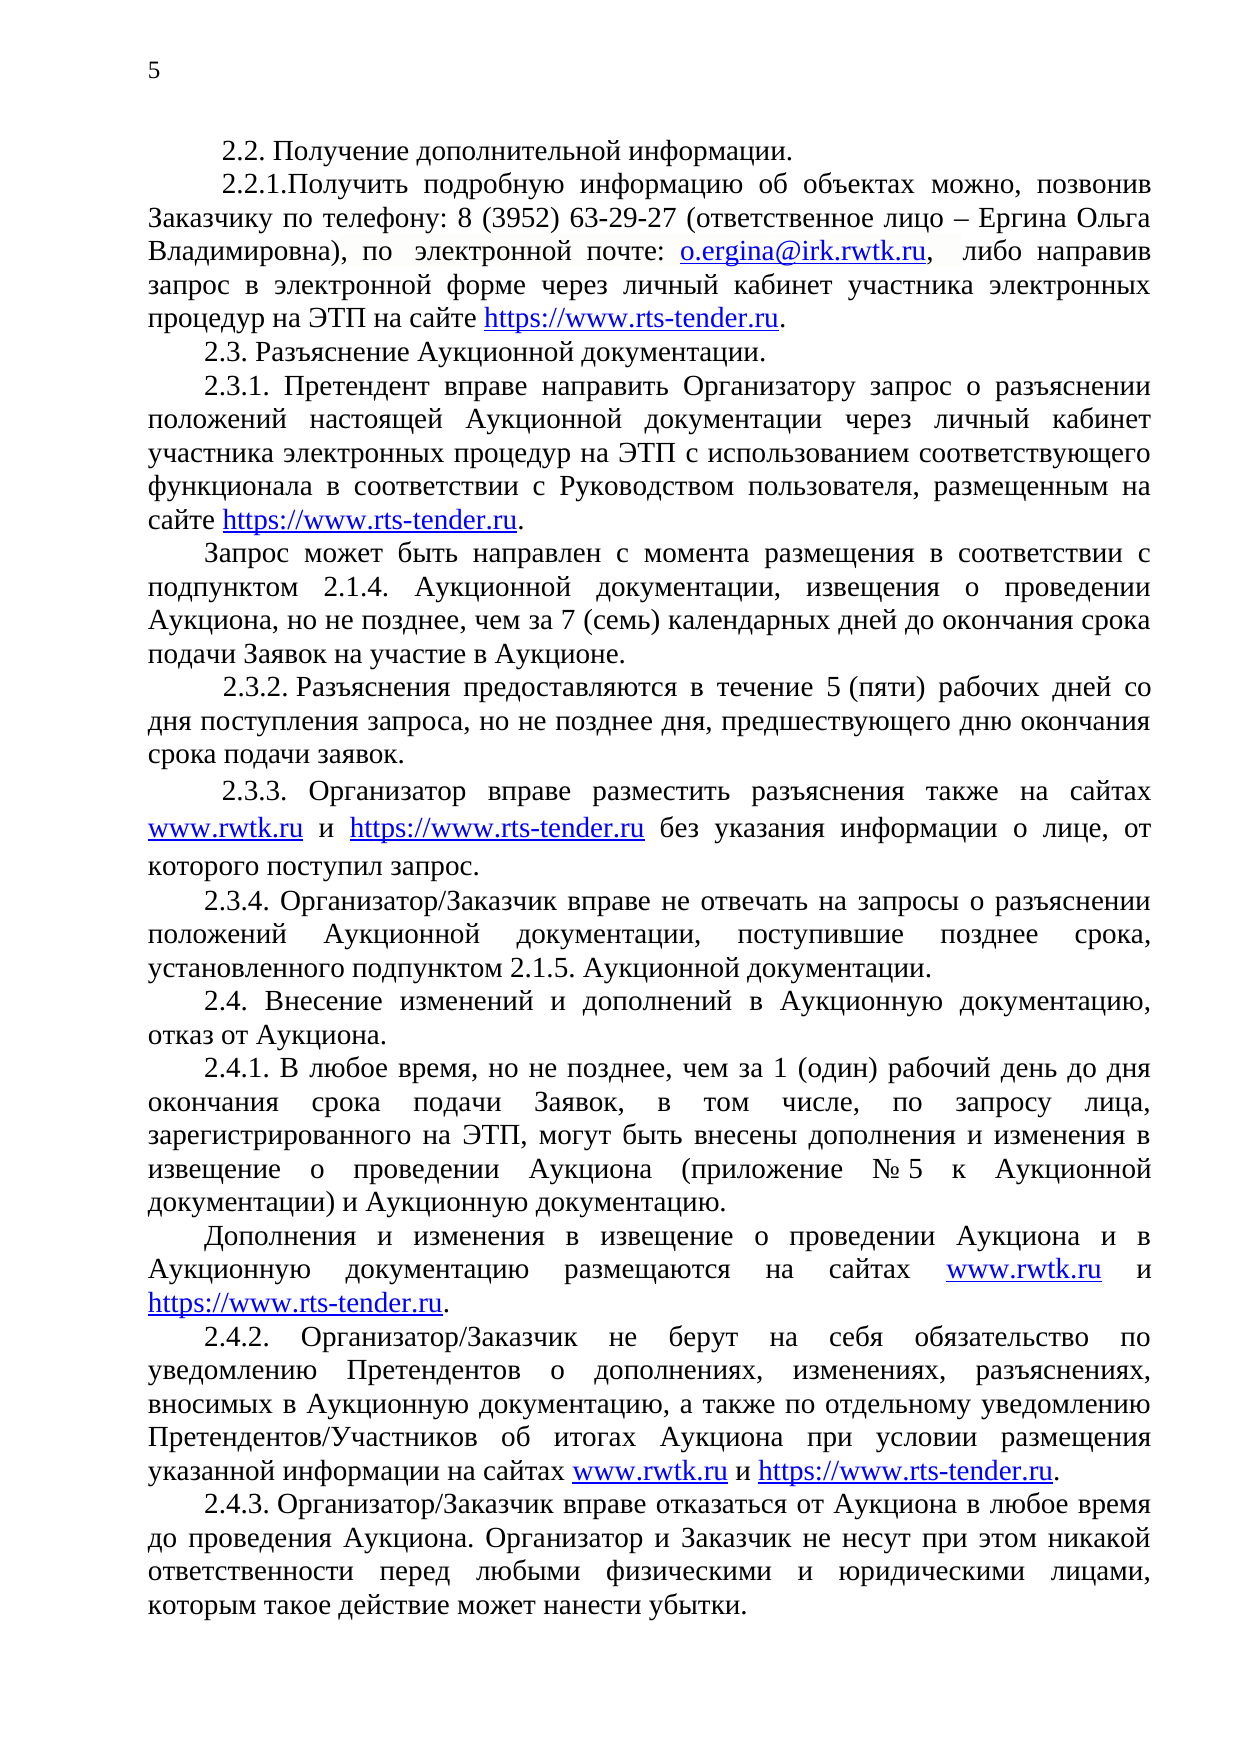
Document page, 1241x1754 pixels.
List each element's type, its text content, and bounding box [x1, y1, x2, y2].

text 2.4.3. Организатор/Заказчик вправе отказаться от Аукциона в любое время до проведения Аукциона. Организатор и Заказчик не несут при этом никакой ответственности перед любыми физическими и юридическими лицами, которым такое действие может нанести убытки. [148, 1486, 1152, 1621]
text 2.3.3. Организатор вправе разместить разъяснения также на сайтах www.rwtk.ru и https://www.rts-tender.ru без указания информации о лице, от которого поступил запрос. [148, 770, 1152, 883]
text Дополнения и изменения в извещение о проведении Аукциона и в Аукционную документацию размещаются на сайтах www.rwtk.ru и https://www.rts-tender.ru. [148, 1218, 1152, 1319]
text 2.4. Внесение изменений и дополнений в Аукционную документацию, отказ от Аукциона. [148, 983, 1152, 1050]
text 2.3.4. Организатор/Заказчик вправе не отвечать на запросы о разъяснении положений Аукционной документации, поступившие позднее срока, установленного подпунктом 2.1.5. Аукционной документации. [148, 883, 1152, 983]
text 2.2. Получение дополнительной информации. [148, 133, 1152, 166]
text 2.2.1.Получить подробную информацию об объектах можно, позвонив Заказчику по телефону: 8 (3952) 63-29-27 (ответственное лицо – Ергина Ольга Владимировна), по электронной почте: o.ergina@irk.rwtk.ru, либо направив запрос в электронной форме через личный кабинет участника электронных процедур на ЭТП на сайте https://www.rts-tender.ru. [148, 166, 1152, 334]
text 2.4.2. Организатор/Заказчик не берут на себя обязательство по уведомлению Претендентов о дополнениях, изменениях, разъяснениях, вносимых в Аукционную документацию, а также по отдельному уведомлению Претендентов/Участников об итогах Аукциона при условии размещения указанной информации на сайтах www.rwtk.ru и https://www.rts-tender.ru. [148, 1319, 1152, 1486]
subtitle 2.3.2. Разъяснения предоставляются в течение 5 (пяти) рабочих дней со дня поступления запроса, но не позднее дня, предшествующего дню окончания срока подачи заявок. [148, 669, 1152, 770]
text 2.4.1. В любое время, но не позднее, чем за 1 (один) рабочий день до дня окончания срока подачи Заявок, в том числе, по запросу лица, зарегистрированного на ЭТП, могут быть внесены дополнения и изменения в извещение о проведении Аукциона (приложение № 5 к Аукционной документации) и Аукционную документацию. [148, 1050, 1152, 1218]
text 2.3. Разъяснение Аукционной документации. [148, 334, 1152, 368]
text Запрос может быть направлен с момента размещения в соответствии с подпунктом 2.1.4. Аукционной документации, извещения о проведении Аукциона, но не позднее, чем за 7 (семь) календарных дней до окончания срока подачи Заявок на участие в Аукционе. [148, 535, 1152, 669]
text 2.3.1. Претендент вправе направить Организатору запрос о разъяснении положений настоящей Аукционной документации через личный кабинет участника электронных процедур на ЭТП с использованием соответствующего функционала в соответствии с Руководством пользователя, размещенным на сайте https://www.rts-tender.ru. [148, 368, 1152, 535]
